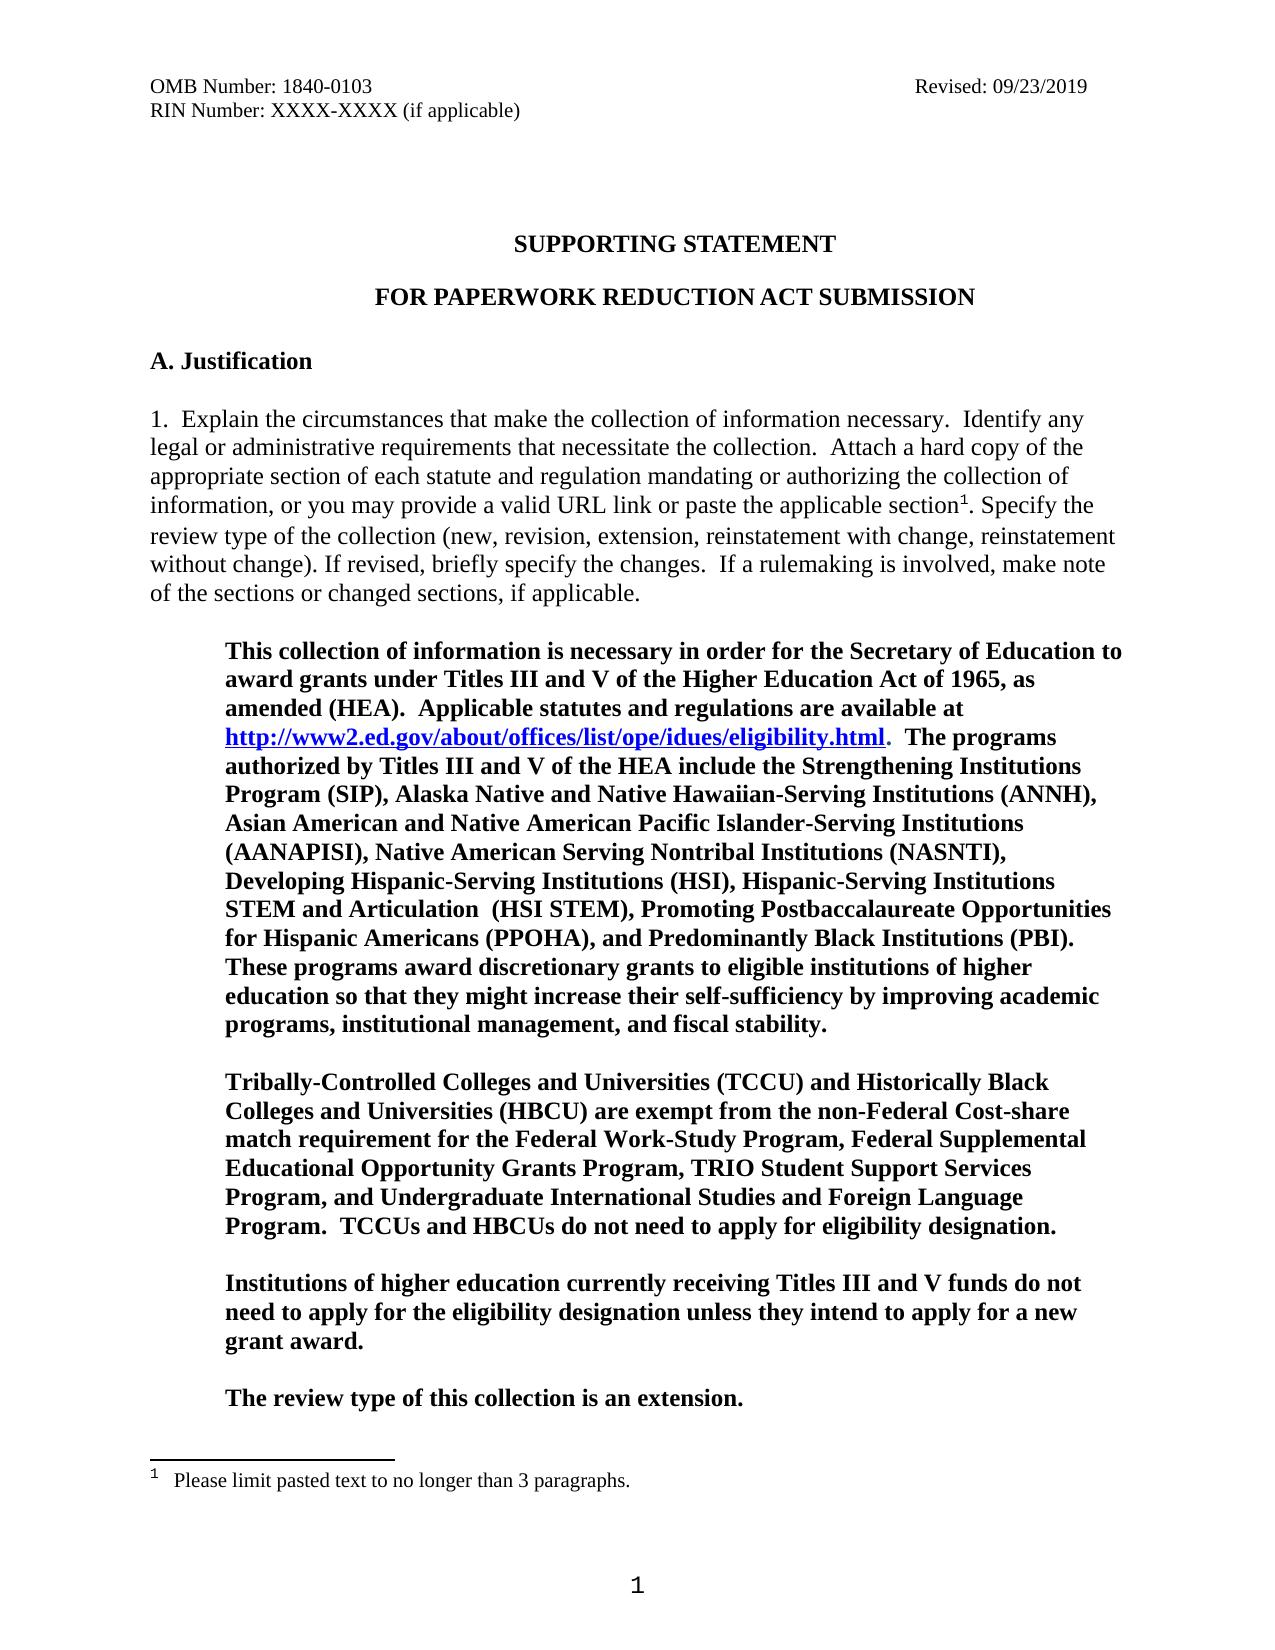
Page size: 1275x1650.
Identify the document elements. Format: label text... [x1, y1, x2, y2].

text A. Justification [150, 346, 1125, 375]
text 1. Explain the circumstances that make the collection of information necessary. Identify any legal or administrative requirements that necessitate the collection. Attach a hard copy of the appropriate section of each statute and regulation mandating or authorizing the collection of information, or you may provide a valid URL link or paste the applicable section. Specify the review type of the collection (new, revision, extension, reinstatement with change, reinstatement without change). If revised, briefly specify the changes. If a rulemaking is involved, make note of the sections or changed sections, if applicable. [150, 404, 1125, 607]
text Tribally-Controlled Colleges and Universities (TCCU) and Historically Black Colleges and Universities (HBCU) are exempt from the non-Federal Cost-share match requirement for the Federal Work-Study Program, Federal Supplemental Educational Opportunity Grants Program, TRIO Student Support Services Program, and Undergraduate International Studies and Foreign Language Program. TCCUs and HBCUs do not need to apply for eligibility designation. [225, 1067, 1125, 1239]
title SUPPORTING STATEMENT [150, 229, 1125, 257]
text This collection of information is necessary in order for the Secretary of Education to award grants under Titles III and V of the Higher Education Act of 1965, as amended (HEA). Applicable statutes and regulations are available at http://www2.ed.gov/about/offices/list/ope/idues/eligibility.html. The programs authorized by Titles III and V of the HEA include the Strengthening Institutions Program (SIP), Alaska Native and Native Hawaiian-Serving Institutions (ANNH), Asian American and Native American Pacific Islander-Serving Institutions (AANAPISI), Native American Serving Nontribal Institutions (NASNTI), Developing Hispanic-Serving Institutions (HSI), Hispanic-Serving Institutions STEM and Articulation (HSI STEM), Promoting Postbaccalaureate Opportunities for Hispanic Americans (PPOHA), and Predominantly Black Institutions (PBI). These programs award discretionary grants to eligible institutions of higher education so that they might increase their self-sufficiency by improving academic programs, institutional management, and fiscal stability. [225, 636, 1125, 1038]
text Institutions of higher education currently receiving Titles III and V funds do not need to apply for the eligibility designation unless they intend to apply for a new grant award. [225, 1268, 1125, 1354]
text The review type of this collection is an extension. [225, 1383, 1125, 1412]
title FOR PAPERWORK REDUCTION ACT SUBMISSION [150, 282, 1125, 311]
